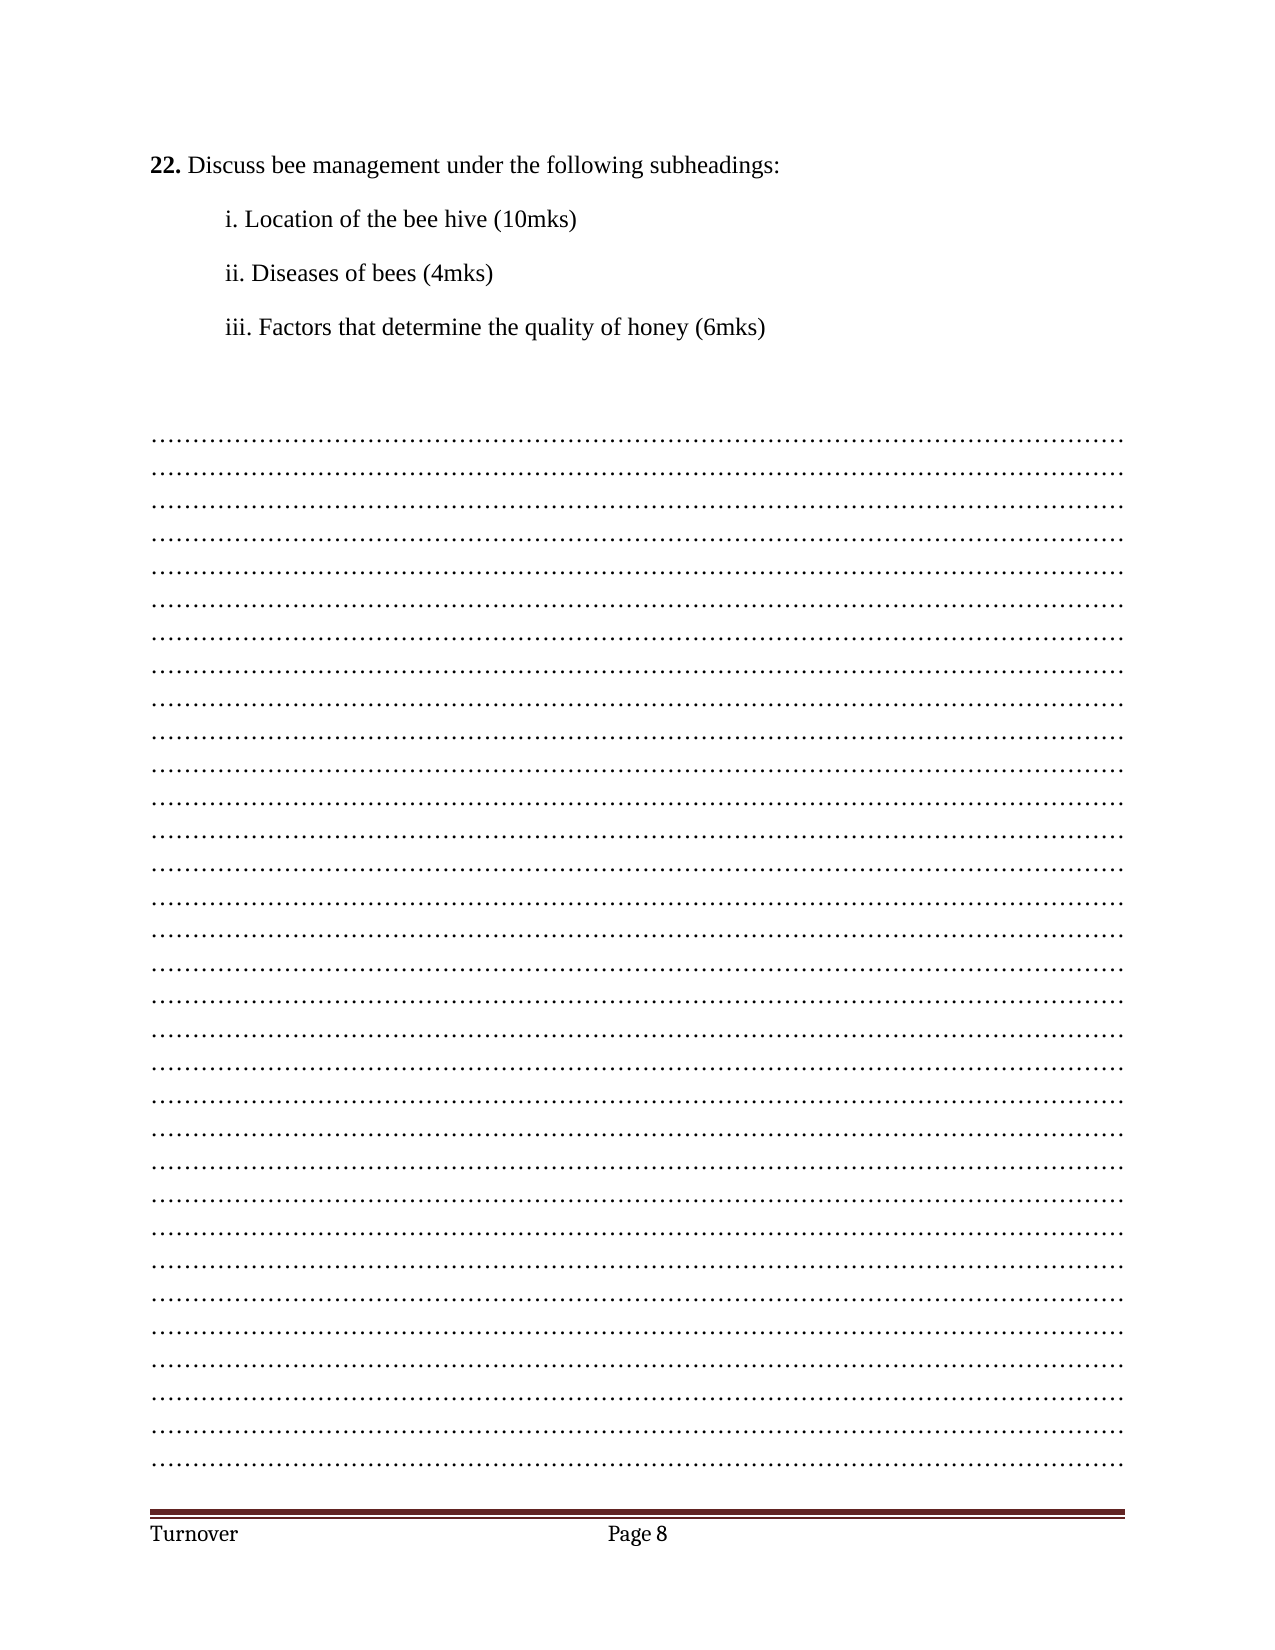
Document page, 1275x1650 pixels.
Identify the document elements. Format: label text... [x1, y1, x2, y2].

text i. Location of the bee hive (10mks) [150, 204, 1125, 233]
text ii. Diseases of bees (4mks) [150, 258, 1125, 286]
text iii. Factors that determine the quality of honey (6mks) [150, 312, 1125, 340]
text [150, 419, 1125, 1472]
text 22. Discuss bee management under the following subheadings: [150, 150, 1125, 179]
